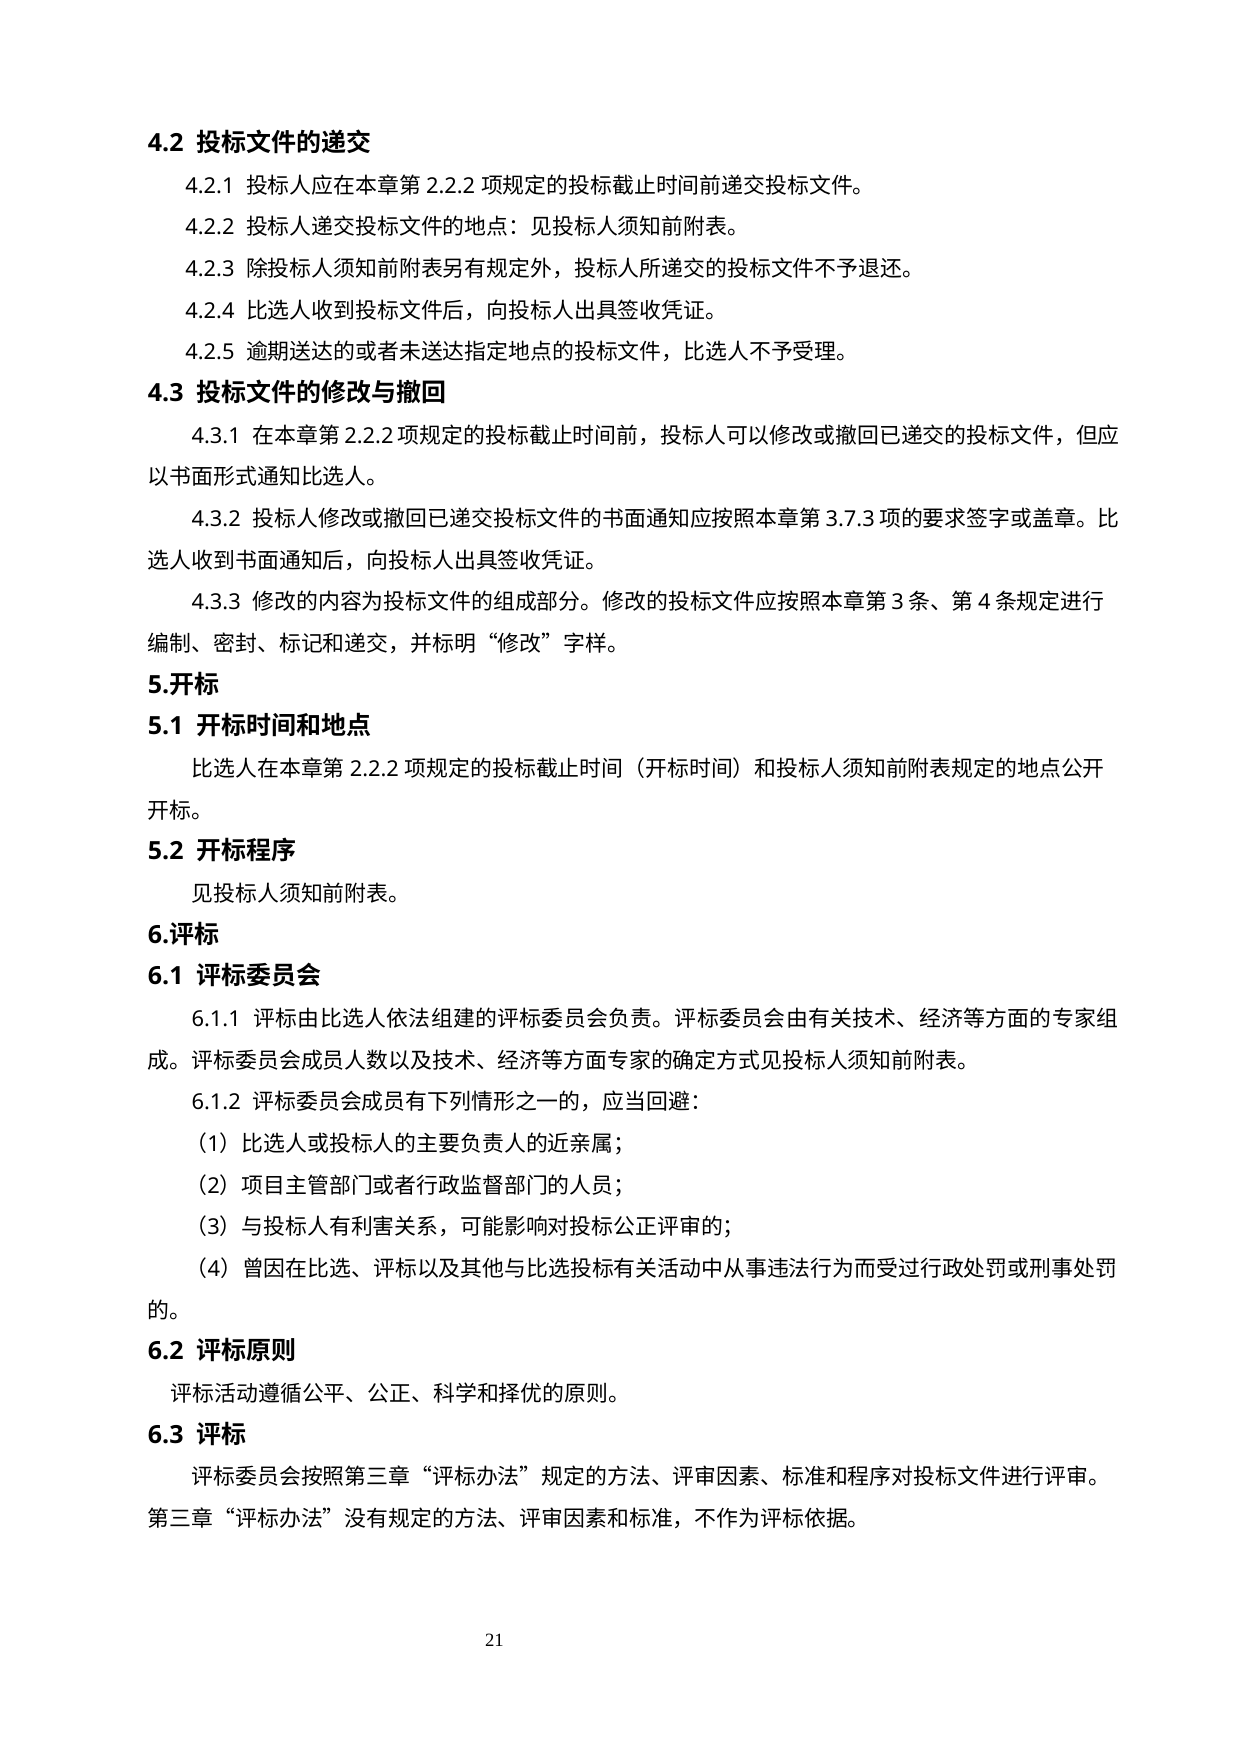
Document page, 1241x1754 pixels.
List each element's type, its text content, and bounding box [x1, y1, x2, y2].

subtitle 4.2 投标文件的递交 [148, 118, 1122, 160]
text 4.3.3 修改的内容为投标文件的组成部分。修改的投标文件应按照本章第3条、第4条规定进行编制、密封、标记和递交，并标明“修改”字样。 [148, 576, 1122, 660]
subtitle 6.1 评标委员会 [148, 951, 1122, 993]
text 比选人在本章第 2.2.2 项规定的投标截止时间（开标时间）和投标人须知前附表规定的地点公开开标。 [148, 743, 1122, 826]
text 评标委员会按照第三章“评标办法”规定的方法、评审因素、标准和程序对投标文件进行评审。第三章“评标办法”没有规定的方法、评审因素和标准，不作为评标依据。 [148, 1451, 1122, 1535]
text 6.1.1 评标由比选人依法组建的评标委员会负责。评标委员会由有关技术、经济等方面的专家组成。评标委员会成员人数以及技术、经济等方面专家的确定方式见投标人须知前附表。 [148, 993, 1122, 1076]
subtitle 5.1 开标时间和地点 [148, 701, 1122, 743]
subtitle 6.评标 [148, 910, 1122, 951]
text 4.2.4 比选人收到投标文件后，向投标人出具签收凭证。 [185, 285, 1122, 326]
text 4.2.2 投标人递交投标文件的地点：见投标人须知前附表。 [185, 201, 1122, 243]
subtitle 5.2 开标程序 [148, 826, 1122, 868]
text 4.2.1 投标人应在本章第 2.2.2 项规定的投标截止时间前递交投标文件。 [185, 160, 1122, 201]
text （4）曾因在比选、评标以及其他与比选投标有关活动中从事违法行为而受过行政处罚或刑事处罚的。 [148, 1243, 1122, 1326]
text 4.2.3 除投标人须知前附表另有规定外，投标人所递交的投标文件不予退还。 [185, 243, 1122, 285]
subtitle 4.3 投标文件的修改与撤回 [148, 368, 1122, 410]
text （1）比选人或投标人的主要负责人的近亲属； [185, 1118, 1122, 1160]
text （2）项目主管部门或者行政监督部门的人员； [185, 1160, 1122, 1201]
text 6.1.2 评标委员会成员有下列情形之一的，应当回避： [148, 1076, 1122, 1118]
text 评标活动遵循公平、公正、科学和择优的原则。 [148, 1368, 1122, 1410]
text 4.3.1 在本章第2.2.2项规定的投标截止时间前，投标人可以修改或撤回已递交的投标文件，但应以书面形式通知比选人。 [148, 410, 1122, 493]
text （3）与投标人有利害关系，可能影响对投标公正评审的； [185, 1201, 1122, 1243]
text 4.3.2 投标人修改或撤回已递交投标文件的书面通知应按照本章第3.7.3项的要求签字或盖章。比选人收到书面通知后，向投标人出具签收凭证。 [148, 493, 1122, 576]
text 见投标人须知前附表。 [148, 868, 1122, 910]
subtitle 6.2 评标原则 [148, 1326, 1122, 1368]
text 4.2.5 逾期送达的或者未送达指定地点的投标文件，比选人不予受理。 [185, 326, 1122, 368]
subtitle 5.开标 [148, 660, 1122, 701]
subtitle 6.3 评标 [148, 1410, 1122, 1451]
